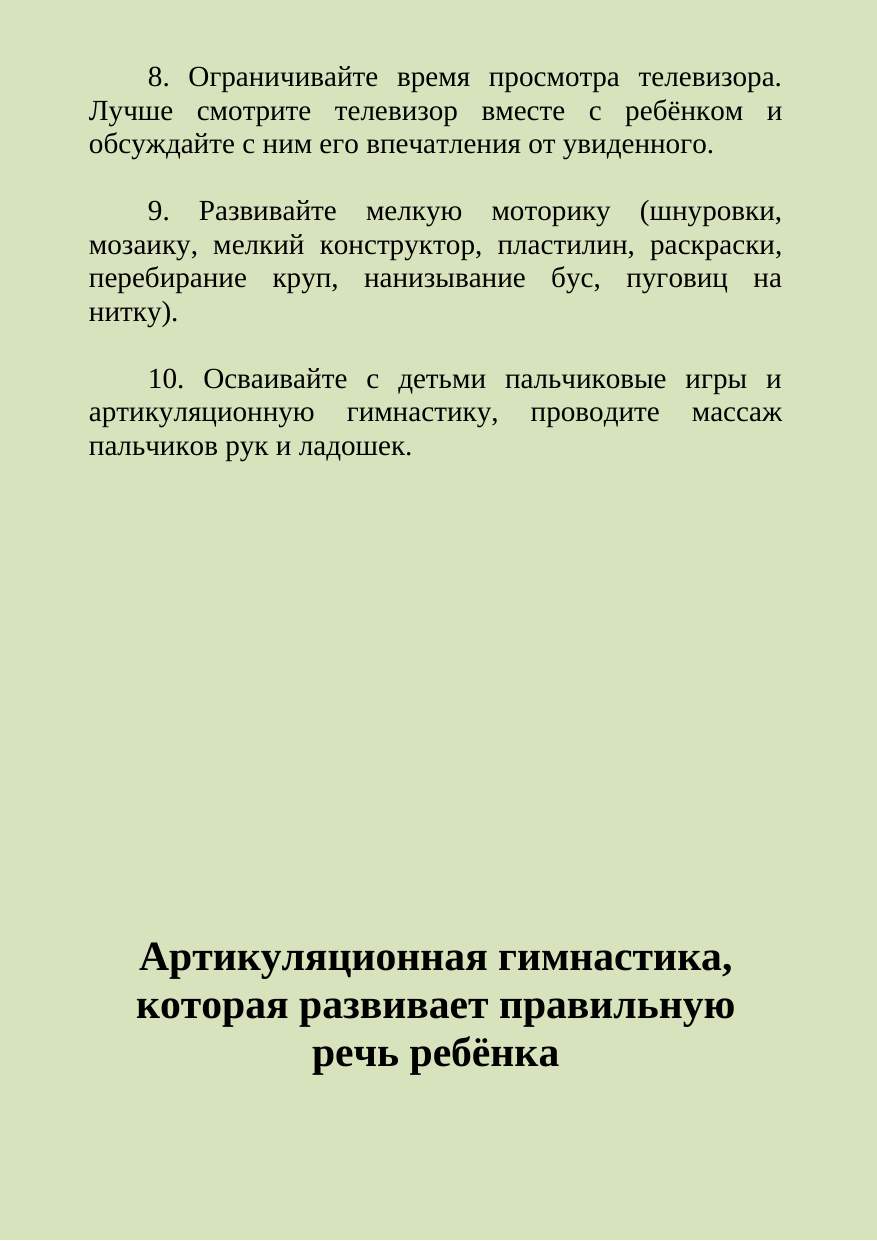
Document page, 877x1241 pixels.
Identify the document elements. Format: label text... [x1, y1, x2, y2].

text 8. Ограничивайте время просмотра телевизора. Лучше смотрите телевизор вместе с ребёнком и обсуждайте с ним его впечатления от увиденного. [89, 59, 783, 160]
text 9. Развивайте мелкую моторику (шнуровки, мозаику, мелкий конструктор, пластилин, раскраски, перебирание круп, нанизывание бус, пуговиц на нитку). [89, 193, 783, 327]
text Артикуляционная гимнастика, которая развивает правильную речь ребёнка [89, 931, 782, 1075]
text 10. Осваивайте с детьми пальчиковые игры и артикуляционную гимнастику, проводите массаж пальчиков рук и ладошек. [89, 361, 783, 462]
